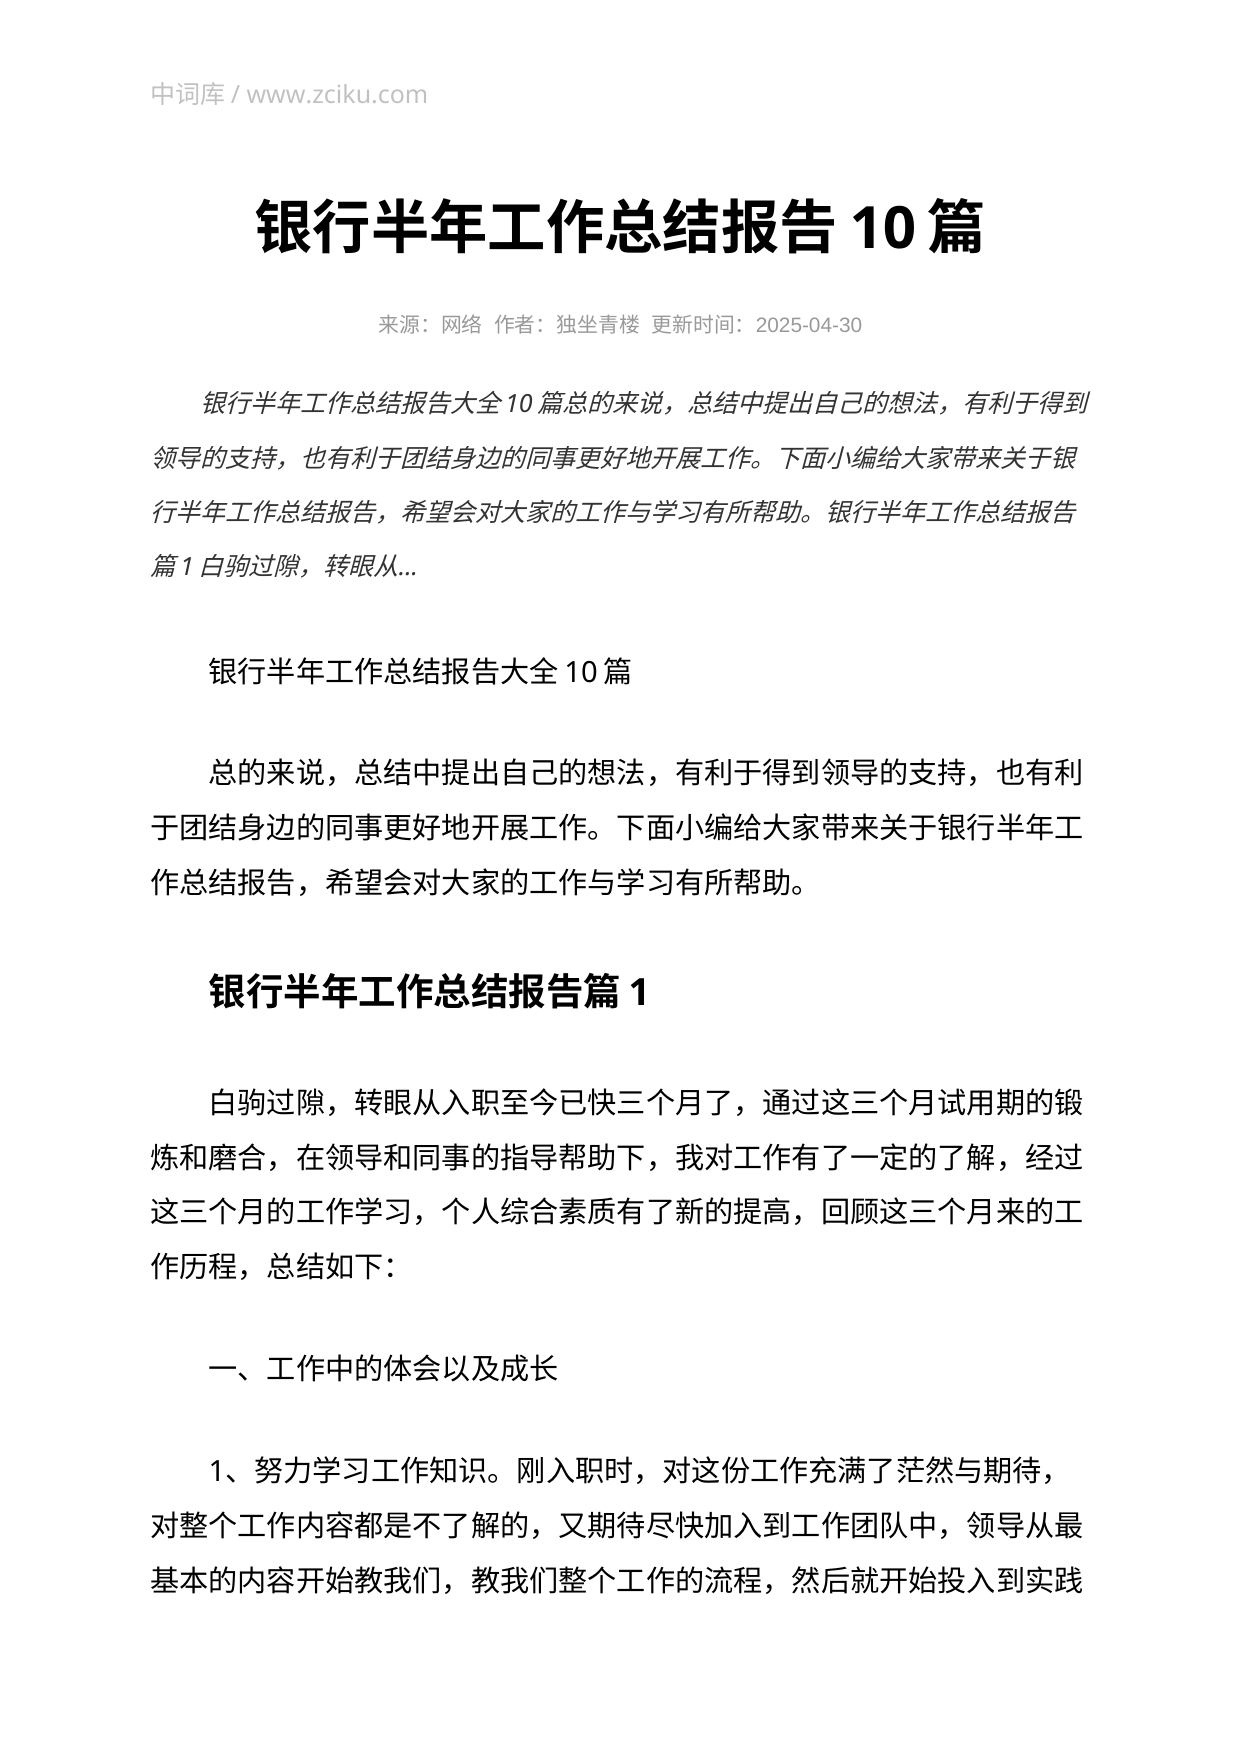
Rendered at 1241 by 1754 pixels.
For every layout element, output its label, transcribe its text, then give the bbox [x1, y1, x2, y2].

text 一、工作中的体会以及成长 [150, 1346, 1090, 1388]
text 白驹过隙，转眼从入职至今已快三个月了，通过这三个月试用期的锻炼和磨合，在领导和同事的指导帮助下，我对工作有了一定的了解，经过这三个月的工作学习，个人综合素质有了新的提高，回顾这三个月来的工作历程，总结如下： [150, 1079, 1090, 1286]
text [150, 1447, 1090, 1600]
text 总的来说，总结中提出自己的想法，有利于得到领导的支持，也有利于团结身边的同事更好地开展工作。下面小编给大家带来关于银行半年工作总结报告，希望会对大家的工作与学习有所帮助。 [150, 750, 1090, 902]
text 银行半年工作总结报告大全10篇总的来说，总结中提出自己的想法，有利于得到领导的支持，也有利于团结身边的同事更好地开展工作。下面小编给大家带来关于银行半年工作总结报告，希望会对大家的工作与学习有所帮助。银行半年工作总结报告篇1白驹过隙，转眼从... [150, 384, 1090, 583]
text 银行半年工作总结报告大全10篇 [150, 648, 1090, 691]
text 银行半年工作总结报告篇1 [150, 962, 1090, 1016]
subtitle 银行半年工作总结报告10篇 [150, 181, 1090, 266]
text 来源：网络 作者：独坐青楼 更新时间：2025-04-30 [150, 313, 1090, 337]
